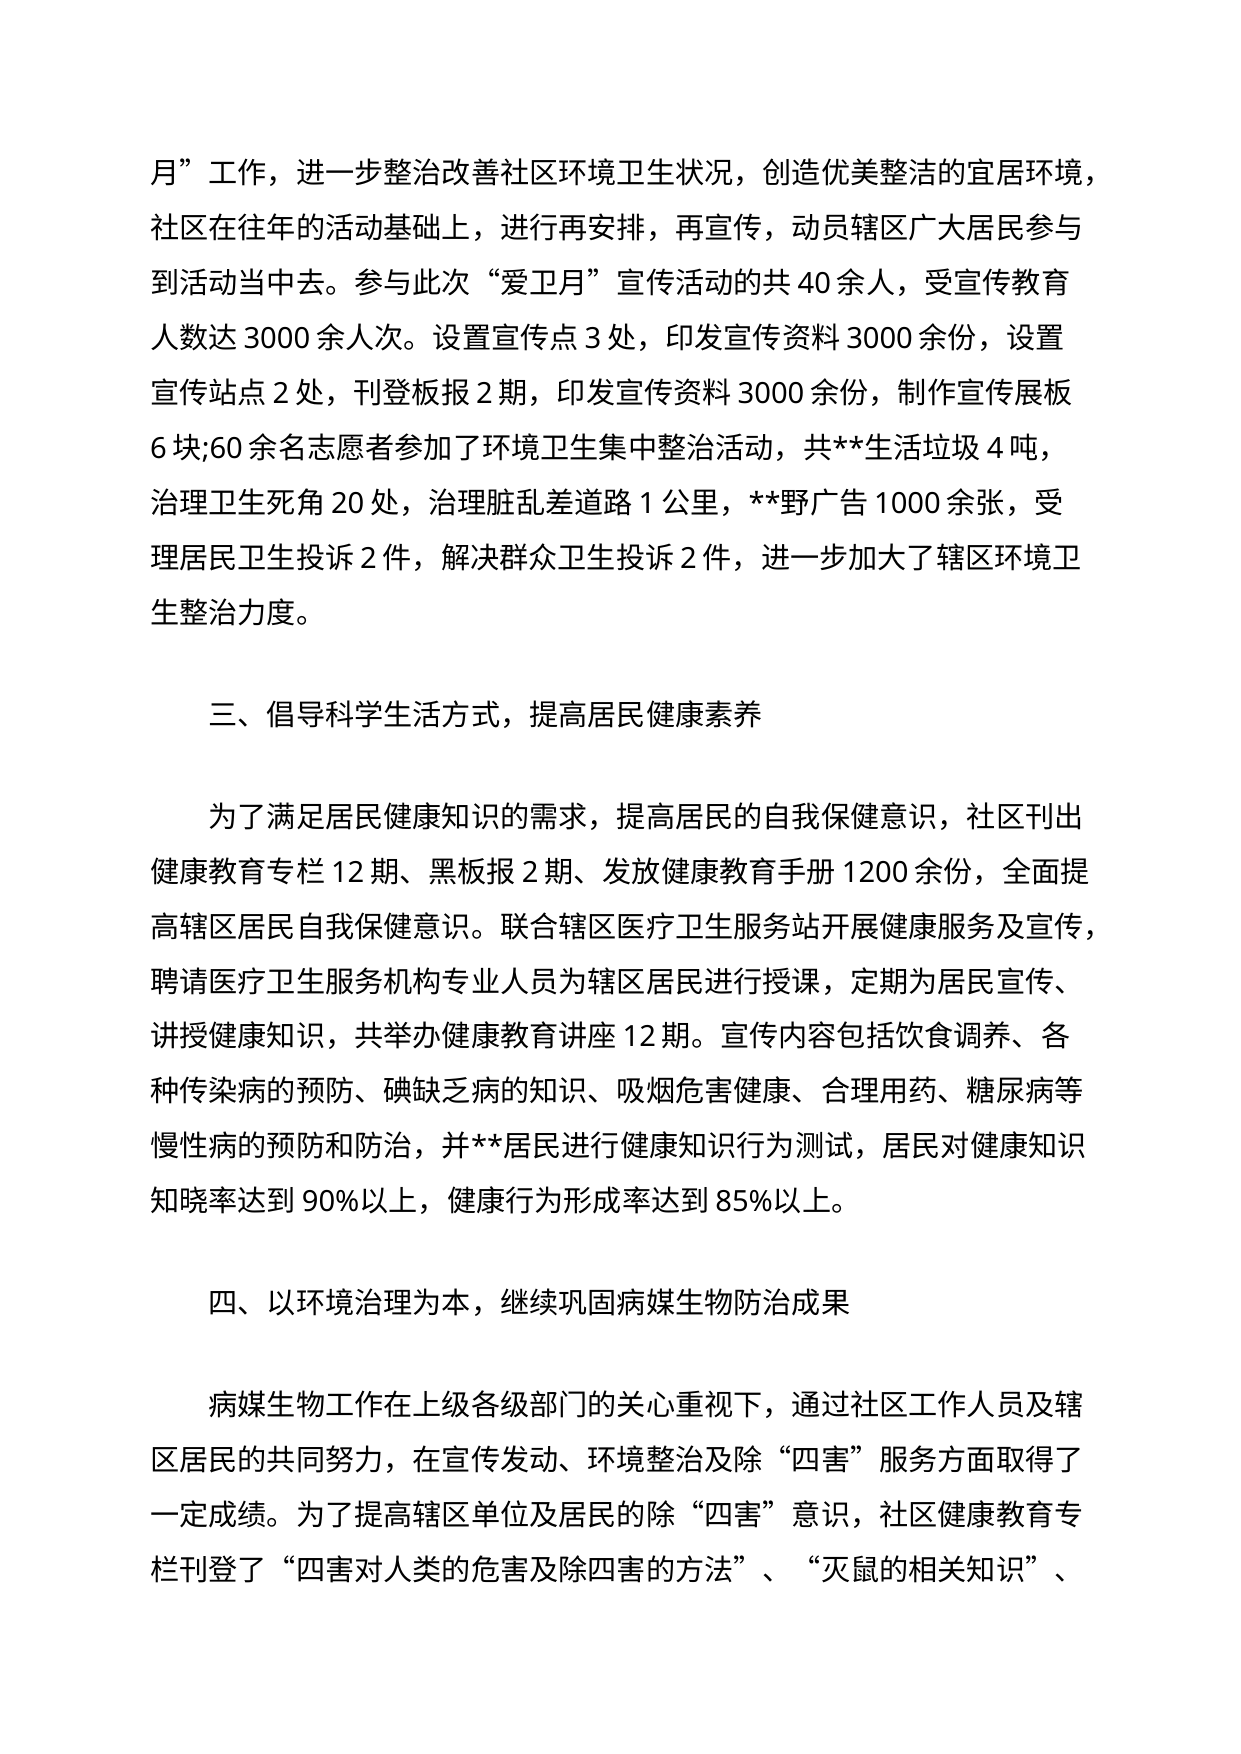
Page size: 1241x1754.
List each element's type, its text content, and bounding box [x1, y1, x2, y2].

text 四、以环境治理为本，继续巩固病媒生物防治成果 [150, 1280, 1090, 1322]
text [150, 150, 1090, 632]
text 为了满足居民健康知识的需求，提高居民的自我保健意识，社区刊出健康教育专栏12期、黑板报2期、发放健康教育手册1200余份，全面提高辖区居民自我保健意识。联合辖区医疗卫生服务站开展健康服务及宣传，聘请医疗卫生服务机构专业人员为辖区居民进行授课，定期为居民宣传、讲授健康知识，共举办健康教育讲座12期。宣传内容包括饮食调养、各种传染病的预防、碘缺乏病的知识、吸烟危害健康、合理用药、糖尿病等慢性病的预防和防治，并**居民进行健康知识行为测试，居民对健康知识知晓率达到90%以上，健康行为形成率达到85%以上。 [150, 793, 1090, 1220]
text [150, 1382, 1090, 1589]
text 三、倡导科学生活方式，提高居民健康素养 [150, 692, 1090, 734]
